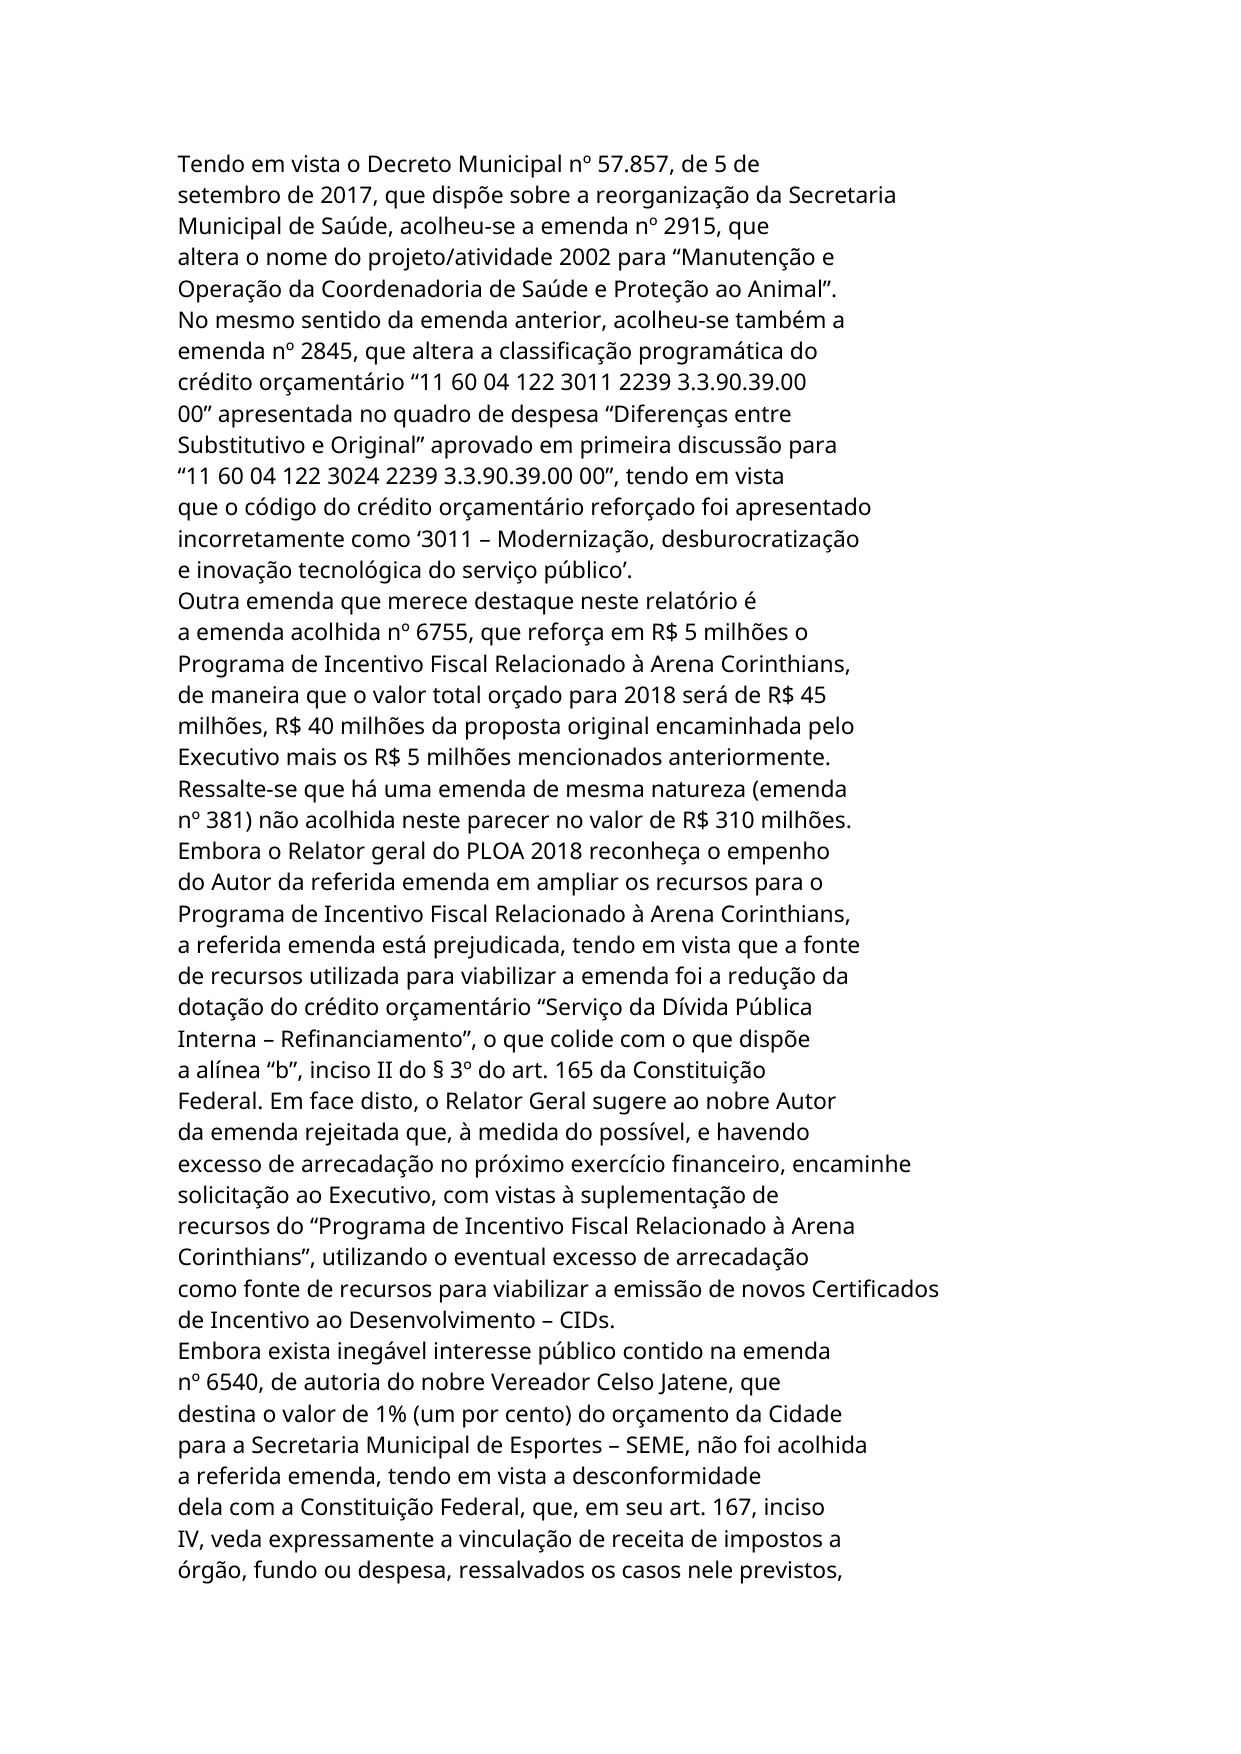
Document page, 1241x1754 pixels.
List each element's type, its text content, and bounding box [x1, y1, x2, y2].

text Programa de Incentivo Fiscal Relacionado à Arena Corinthians, [177, 898, 1063, 929]
text Operação da Coordenadoria de Saúde e Proteção ao Animal”. [177, 273, 1063, 304]
text No mesmo sentido da emenda anterior, acolheu-se também a [177, 304, 1063, 335]
text nº 381) não acolhida neste parecer no valor de R$ 310 milhões. [177, 804, 1063, 835]
text Corinthians”, utilizando o eventual excesso de arrecadação [177, 1241, 1063, 1273]
text a referida emenda está prejudicada, tendo em vista que a fonte [177, 929, 1063, 960]
text da emenda rejeitada que, à medida do possível, e havendo [177, 1116, 1063, 1148]
text a emenda acolhida nº 6755, que reforça em R$ 5 milhões o [177, 616, 1063, 648]
text dotação do crédito orçamentário “Serviço da Dívida Pública [177, 991, 1063, 1023]
text Municipal de Saúde, acolheu-se a emenda nº 2915, que [177, 210, 1063, 241]
text Outra emenda que merece destaque neste relatório é [177, 585, 1063, 616]
text Programa de Incentivo Fiscal Relacionado à Arena Corinthians, [177, 648, 1063, 679]
text nº 6540, de autoria do nobre Vereador Celso Jatene, que [177, 1366, 1063, 1398]
text Embora o Relator geral do PLOA 2018 reconheça o empenho [177, 835, 1063, 866]
text emenda nº 2845, que altera a classificação programática do [177, 335, 1063, 366]
text de Incentivo ao Desenvolvimento – CIDs. [177, 1304, 1063, 1335]
text milhões, R$ 40 milhões da proposta original encaminhada pelo [177, 710, 1063, 741]
text destina o valor de 1% (um por cento) do orçamento da Cidade [177, 1398, 1063, 1429]
text do Autor da referida emenda em ampliar os recursos para o [177, 866, 1063, 898]
text para a Secretaria Municipal de Esportes – SEME, não foi acolhida [177, 1429, 1063, 1460]
text Executivo mais os R$ 5 milhões mencionados anteriormente. [177, 741, 1063, 773]
text órgão, fundo ou despesa, ressalvados os casos nele previstos, [177, 1554, 1063, 1585]
text IV, veda expressamente a vinculação de receita de impostos a [177, 1523, 1063, 1554]
text de recursos utilizada para viabilizar a emenda foi a redução da [177, 960, 1063, 991]
text Substitutivo e Original” aprovado em primeira discussão para [177, 429, 1063, 460]
text 00” apresentada no quadro de despesa “Diferenças entre [177, 398, 1063, 429]
text crédito orçamentário “11 60 04 122 3011 2239 3.3.90.39.00 [177, 366, 1063, 398]
text excesso de arrecadação no próximo exercício financeiro, encaminhe [177, 1148, 1063, 1179]
text como fonte de recursos para viabilizar a emissão de novos Certificados [177, 1273, 1063, 1304]
text incorretamente como ‘3011 – Modernização, desburocratização [177, 523, 1063, 554]
text de maneira que o valor total orçado para 2018 será de R$ 45 [177, 679, 1063, 710]
text “11 60 04 122 3024 2239 3.3.90.39.00 00”, tendo em vista [177, 460, 1063, 491]
text Ressalte-se que há uma emenda de mesma natureza (emenda [177, 773, 1063, 804]
text Interna – Refinanciamento”, o que colide com o que dispõe [177, 1023, 1063, 1054]
text a alínea “b”, inciso II do § 3º do art. 165 da Constituição [177, 1054, 1063, 1085]
text Federal. Em face disto, o Relator Geral sugere ao nobre Autor [177, 1085, 1063, 1116]
text altera o nome do projeto/atividade 2002 para “Manutenção e [177, 241, 1063, 273]
text setembro de 2017, que dispõe sobre a reorganização da Secretaria [177, 179, 1063, 210]
text Tendo em vista o Decreto Municipal nº 57.857, de 5 de [177, 148, 1063, 179]
text e inovação tecnológica do serviço público’. [177, 554, 1063, 585]
text dela com a Constituição Federal, que, em seu art. 167, inciso [177, 1491, 1063, 1523]
text a referida emenda, tendo em vista a desconformidade [177, 1460, 1063, 1491]
text que o código do crédito orçamentário reforçado foi apresentado [177, 491, 1063, 523]
text Embora exista inegável interesse público contido na emenda [177, 1335, 1063, 1366]
text recursos do “Programa de Incentivo Fiscal Relacionado à Arena [177, 1210, 1063, 1241]
text solicitação ao Executivo, com vistas à suplementação de [177, 1179, 1063, 1210]
